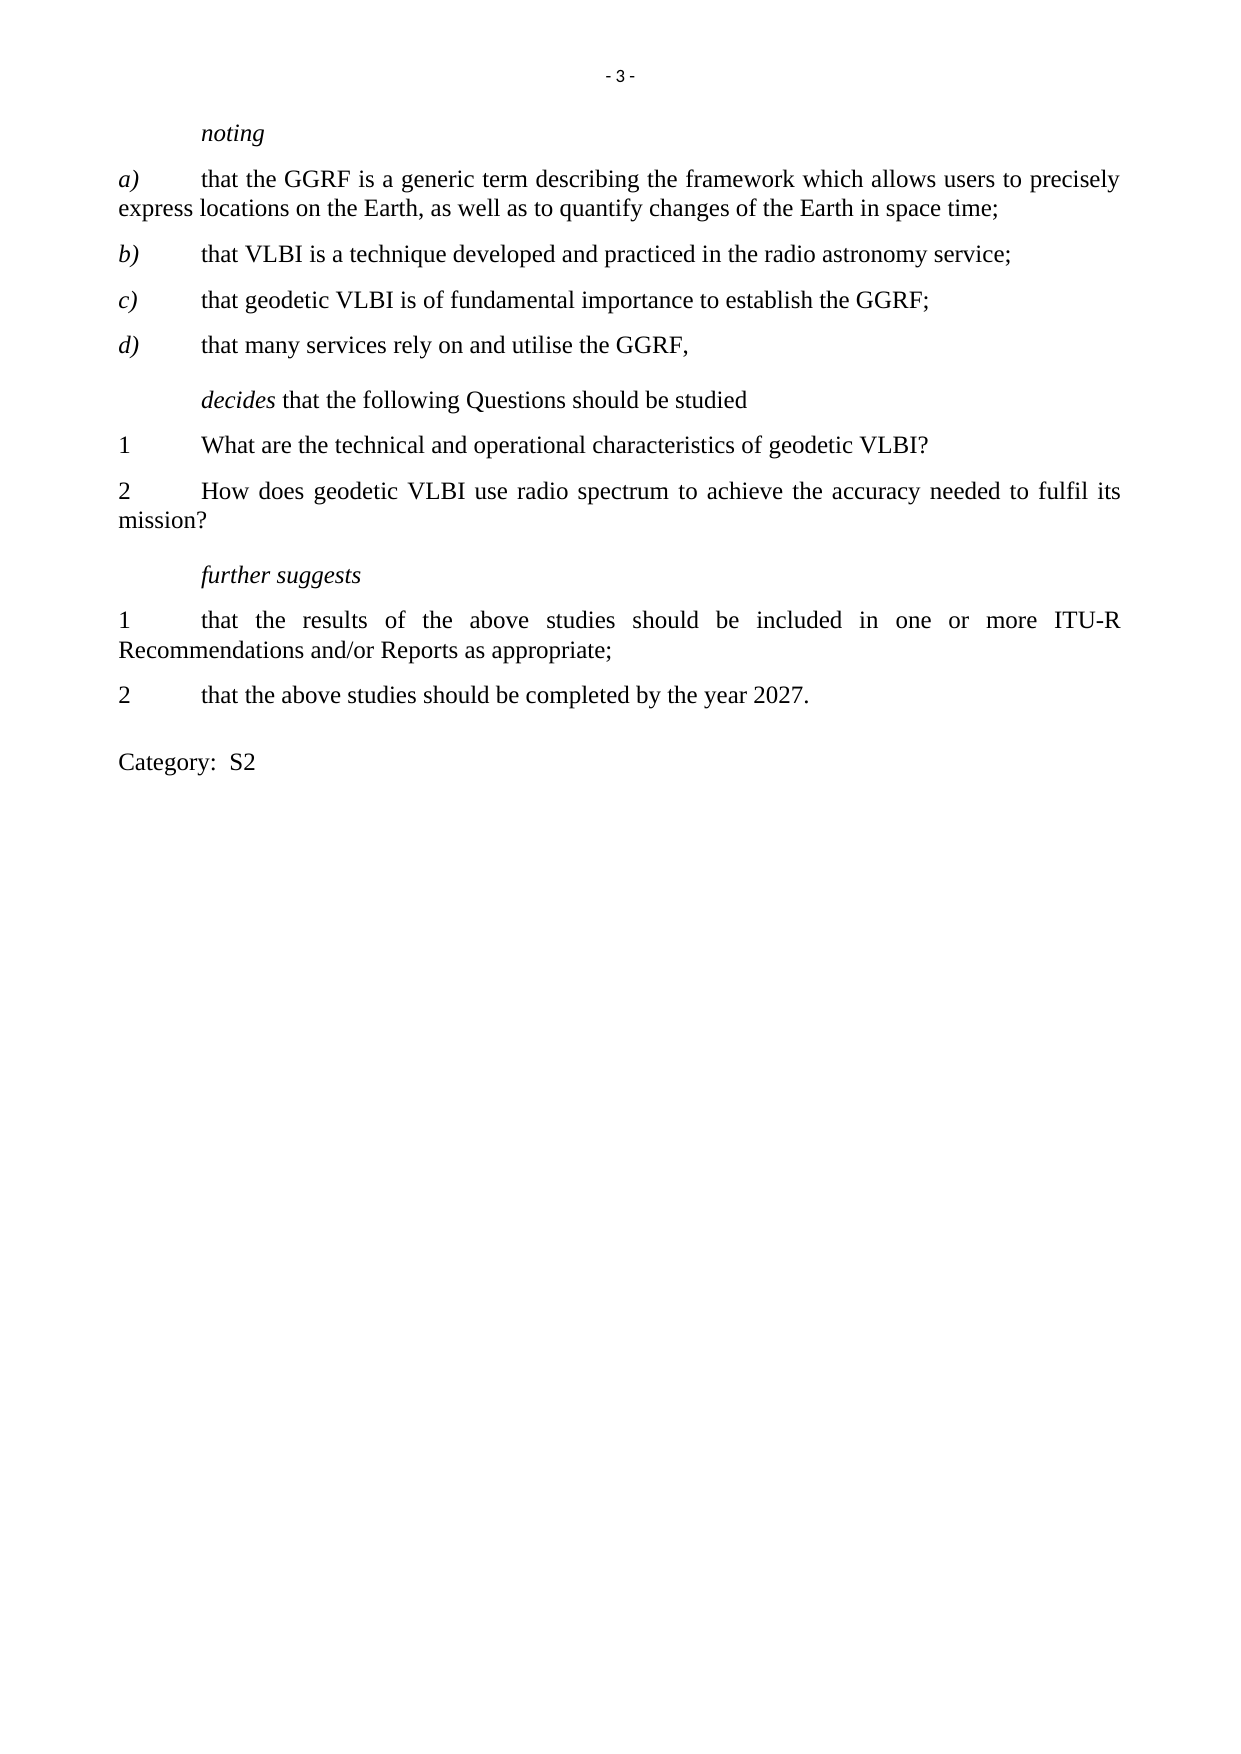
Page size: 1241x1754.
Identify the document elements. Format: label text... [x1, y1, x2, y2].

text 1 that the results of the above studies should be included in one or more ITU-R Recommendations and/or Reports as appropriate; [118, 606, 1122, 664]
text noting [201, 118, 1122, 147]
text c) that geodetic VLBI is of fundamental importance to establish the GGRF; [118, 285, 1122, 314]
text 1 What are the technical and operational characteristics of geodetic VLBI? [118, 431, 1122, 460]
text decides that the following Questions should be studied [201, 385, 1122, 414]
text 2 How does geodetic VLBI use radio spectrum to achieve the accuracy needed to fulfil its mission? [118, 476, 1122, 535]
text 2 that the above studies should be completed by the year 2027. [118, 681, 1122, 710]
title Category: S2 [118, 747, 1122, 776]
text d) that many services rely on and utilise the GGRF, [118, 331, 1122, 360]
text b) that VLBI is a technique developed and practiced in the radio astronomy service; [118, 239, 1122, 268]
text further suggests [201, 560, 1122, 589]
text a) that the GGRF is a generic term describing the framework which allows users to precisely express locations on the Earth, as well as to quantify changes of the Earth in space time; [118, 164, 1122, 222]
